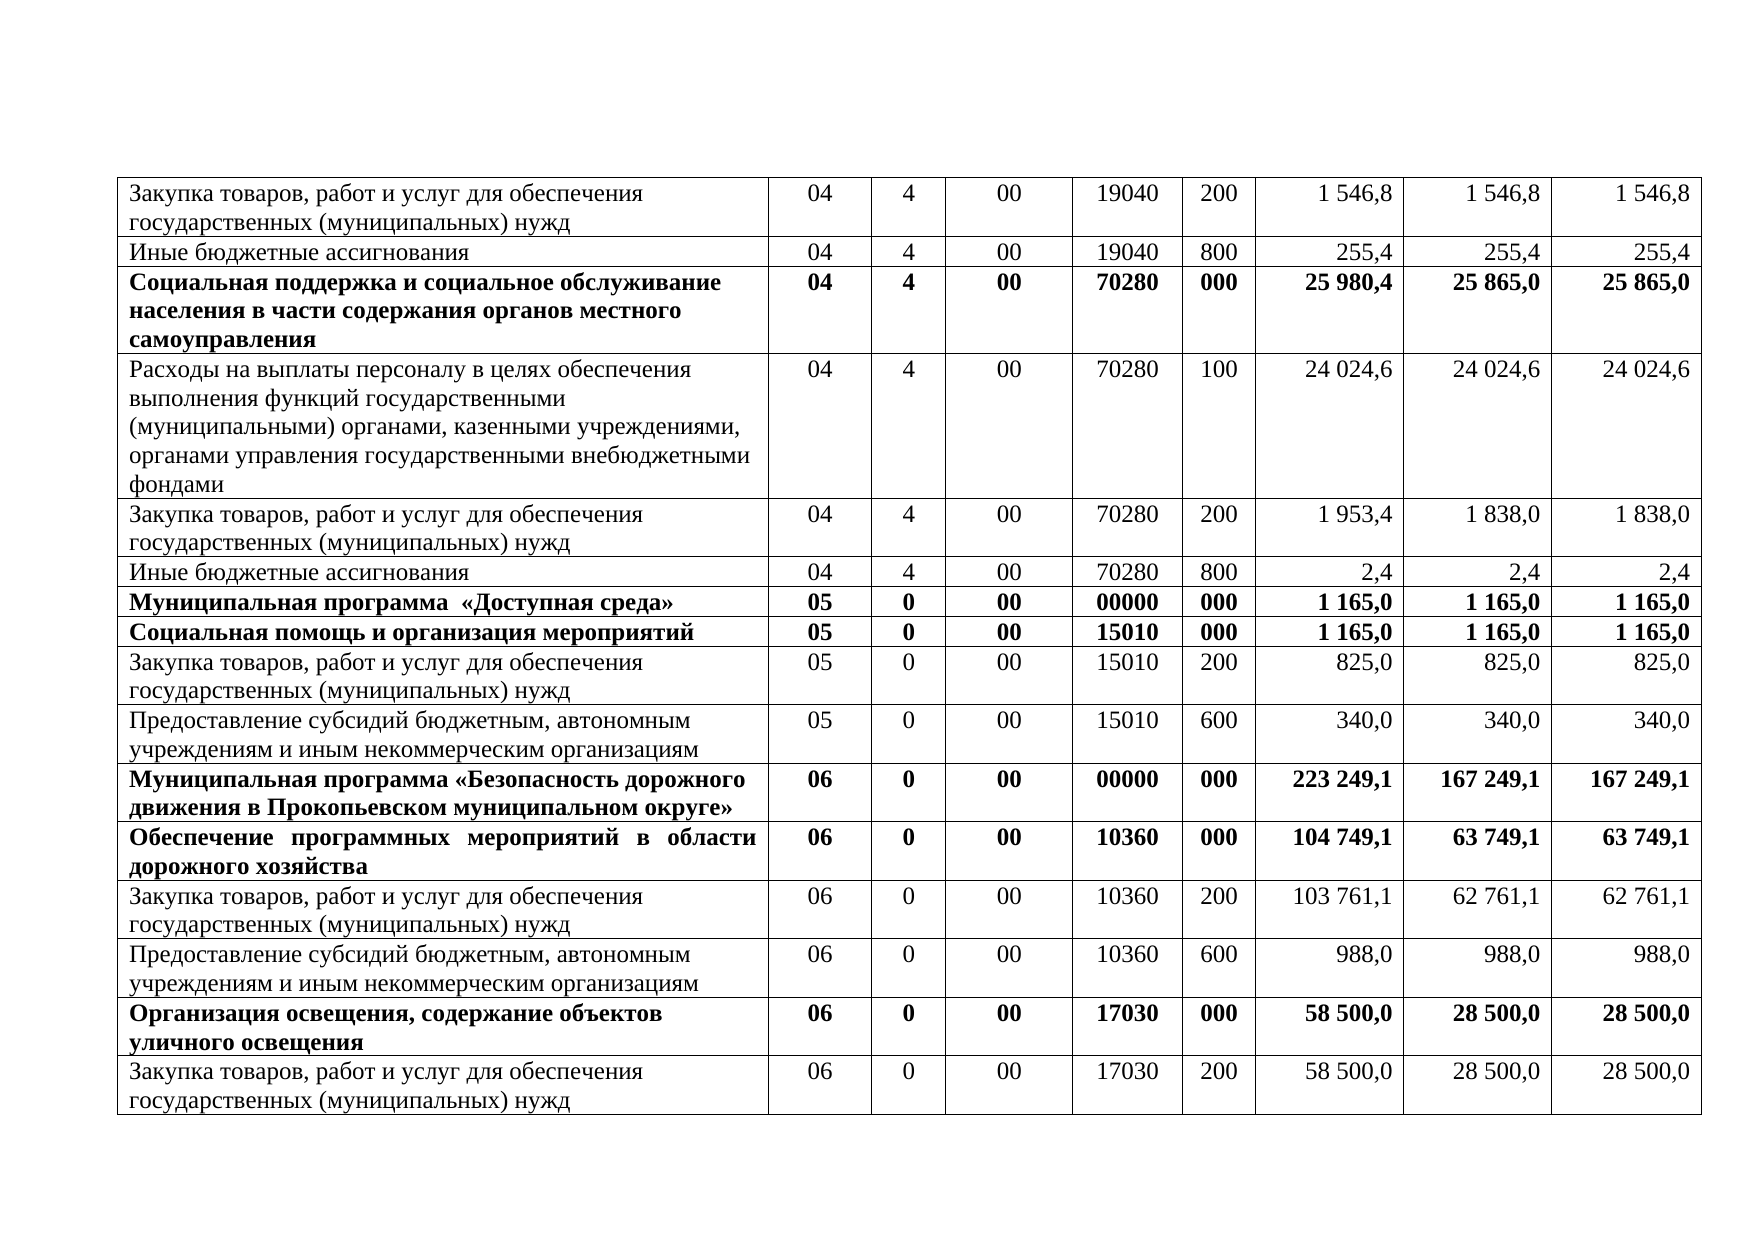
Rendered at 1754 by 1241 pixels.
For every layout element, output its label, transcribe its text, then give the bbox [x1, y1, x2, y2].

table_cell 000 [1183, 617, 1255, 646]
table_cell 58 500,0 [1256, 1056, 1403, 1114]
table_cell 1 953,4 [1256, 499, 1403, 556]
table_cell 200 [1183, 178, 1255, 236]
table_cell 0 [872, 1056, 945, 1114]
table_cell 988,0 [1256, 939, 1403, 997]
table_cell 06 [769, 998, 871, 1055]
table_cell 00 [946, 587, 1072, 616]
table_cell 05 [769, 647, 871, 704]
table_cell 25 865,0 [1404, 267, 1551, 353]
table_cell 15010 [1073, 617, 1182, 646]
table_cell 28 500,0 [1404, 1056, 1551, 1114]
table_cell 06 [769, 764, 871, 821]
table_cell 4 [872, 178, 945, 236]
table_cell 00 [946, 764, 1072, 821]
table_cell 000 [1183, 764, 1255, 821]
table_cell Иные бюджетные ассигнования [118, 557, 768, 586]
table_cell 200 [1183, 647, 1255, 704]
table_cell 06 [769, 881, 871, 938]
table_cell 0 [872, 998, 945, 1055]
table_cell 825,0 [1256, 647, 1403, 704]
table_cell 0 [872, 617, 945, 646]
table_cell 2,4 [1256, 557, 1403, 586]
table_cell 04 [769, 237, 871, 266]
table_cell 00 [946, 1056, 1072, 1114]
table_cell 17030 [1073, 1056, 1182, 1114]
table_cell 167 249,1 [1404, 764, 1551, 821]
table_cell 4 [872, 499, 945, 556]
table_cell 24 024,6 [1552, 354, 1701, 498]
table_cell 05 [769, 617, 871, 646]
table_cell 0 [872, 764, 945, 821]
table_cell 28 500,0 [1404, 998, 1551, 1055]
table_cell 1 546,8 [1404, 178, 1551, 236]
table_cell 4 [872, 267, 945, 353]
table_cell 0 [872, 587, 945, 616]
table_cell 00 [946, 237, 1072, 266]
table_cell 223 249,1 [1256, 764, 1403, 821]
table_cell 1 165,0 [1552, 587, 1701, 616]
table_cell 100 [1183, 354, 1255, 498]
table_cell 000 [1183, 587, 1255, 616]
table_cell 62 761,1 [1404, 881, 1551, 938]
table_cell 255,4 [1404, 237, 1551, 266]
table_cell 10360 [1073, 881, 1182, 938]
table_cell 24 024,6 [1404, 354, 1551, 498]
table_cell 104 749,1 [1256, 822, 1403, 880]
table_cell 988,0 [1404, 939, 1551, 997]
table_cell 25 865,0 [1552, 267, 1701, 353]
table_cell 167 249,1 [1552, 764, 1701, 821]
table_cell 05 [769, 587, 871, 616]
table_cell 000 [1183, 267, 1255, 353]
table_cell 0 [872, 881, 945, 938]
table_cell 00 [946, 617, 1072, 646]
table_cell Закупка товаров, работ и услуг для обеспечения государственных (муниципальных) нужд [118, 881, 768, 938]
table_cell Закупка товаров, работ и услуг для обеспечения государственных (муниципальных) нужд [118, 647, 768, 704]
table_cell 1 838,0 [1404, 499, 1551, 556]
table_cell 00 [946, 557, 1072, 586]
table_cell Социальная помощь и организация мероприятий [118, 617, 768, 646]
table_cell 06 [769, 1056, 871, 1114]
table_cell 24 024,6 [1256, 354, 1403, 498]
table_cell 1 165,0 [1404, 587, 1551, 616]
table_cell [118, 1056, 768, 1114]
table_cell 19040 [1073, 237, 1182, 266]
table_cell 00000 [1073, 587, 1182, 616]
table_cell 10360 [1073, 822, 1182, 880]
table_cell 00 [946, 267, 1072, 353]
table_cell 70280 [1073, 557, 1182, 586]
table_cell 988,0 [1552, 939, 1701, 997]
table_cell 04 [769, 178, 871, 236]
table_cell 15010 [1073, 705, 1182, 763]
table_cell 70280 [1073, 354, 1182, 498]
table_cell 00 [946, 998, 1072, 1055]
table_cell 255,4 [1552, 237, 1701, 266]
table_cell 825,0 [1404, 647, 1551, 704]
table_cell 04 [769, 267, 871, 353]
table_cell 1 546,8 [1552, 178, 1701, 236]
table_cell 00 [946, 822, 1072, 880]
table_cell 1 165,0 [1404, 617, 1551, 646]
table_cell 00 [946, 178, 1072, 236]
table_cell 2,4 [1404, 557, 1551, 586]
table_cell 4 [872, 557, 945, 586]
table_cell 0 [872, 939, 945, 997]
table_cell 28 500,0 [1552, 1056, 1701, 1114]
table_cell 0 [872, 822, 945, 880]
table_cell 15010 [1073, 647, 1182, 704]
table_cell 200 [1183, 881, 1255, 938]
table_cell Обеспечение программных мероприятий в области дорожного хозяйства [118, 822, 768, 880]
table_cell Организация освещения, содержание объектов уличного освещения [118, 998, 768, 1055]
table_cell 06 [769, 822, 871, 880]
table_cell 00000 [1073, 764, 1182, 821]
table_cell Иные бюджетные ассигнования [118, 237, 768, 266]
table_cell 00 [946, 939, 1072, 997]
table_cell 17030 [1073, 998, 1182, 1055]
table_cell 1 838,0 [1552, 499, 1701, 556]
table_cell Закупка товаров, работ и услуг для обеспечения государственных (муниципальных) нужд [118, 178, 768, 236]
table_cell Предоставление субсидий бюджетным, автономным учреждениям и иным некоммерческим организациям [118, 939, 768, 997]
table_cell 62 761,1 [1552, 881, 1701, 938]
table_cell 04 [769, 354, 871, 498]
table_cell 00 [946, 705, 1072, 763]
table_cell 000 [1183, 822, 1255, 880]
table_cell 825,0 [1552, 647, 1701, 704]
table_cell 200 [1183, 499, 1255, 556]
table_cell 4 [872, 237, 945, 266]
table_cell 25 980,4 [1256, 267, 1403, 353]
table_cell 19040 [1073, 178, 1182, 236]
table_cell 04 [769, 499, 871, 556]
table_cell Закупка товаров, работ и услуг для обеспечения государственных (муниципальных) нужд [118, 499, 768, 556]
table_cell 70280 [1073, 267, 1182, 353]
table_cell 800 [1183, 557, 1255, 586]
table_cell 2,4 [1552, 557, 1701, 586]
table_cell 1 165,0 [1256, 617, 1403, 646]
table_cell Муниципальная программа «Безопасность дорожного движения в Прокопьевском муниципальном округе» [118, 764, 768, 821]
table_cell 00 [946, 499, 1072, 556]
table_cell 255,4 [1256, 237, 1403, 266]
table_cell 340,0 [1552, 705, 1701, 763]
table_cell 200 [1183, 1056, 1255, 1114]
table_cell Муниципальная программа «Доступная среда» [118, 587, 768, 616]
table_cell 600 [1183, 939, 1255, 997]
table_cell 63 749,1 [1404, 822, 1551, 880]
table_cell 1 546,8 [1256, 178, 1403, 236]
table_cell 04 [769, 557, 871, 586]
table_cell 06 [769, 939, 871, 997]
table_cell 00 [946, 647, 1072, 704]
table_cell 4 [872, 354, 945, 498]
table_cell 1 165,0 [1256, 587, 1403, 616]
table_cell 10360 [1073, 939, 1182, 997]
table_cell 000 [1183, 998, 1255, 1055]
table_cell 58 500,0 [1256, 998, 1403, 1055]
table_cell 05 [769, 705, 871, 763]
table_cell 63 749,1 [1552, 822, 1701, 880]
table_cell Социальная поддержка и социальное обслуживание населения в части содержания органов местного самоуправления [118, 267, 768, 353]
table_cell 103 761,1 [1256, 881, 1403, 938]
table_cell 00 [946, 881, 1072, 938]
table_cell 0 [872, 647, 945, 704]
table_cell 800 [1183, 237, 1255, 266]
table_cell 1 165,0 [1552, 617, 1701, 646]
table_cell Предоставление субсидий бюджетным, автономным учреждениям и иным некоммерческим организациям [118, 705, 768, 763]
table_cell 600 [1183, 705, 1255, 763]
table_cell 00 [946, 354, 1072, 498]
table_cell 340,0 [1404, 705, 1551, 763]
table_cell 0 [872, 705, 945, 763]
table_cell 28 500,0 [1552, 998, 1701, 1055]
table_cell 340,0 [1256, 705, 1403, 763]
table_cell 70280 [1073, 499, 1182, 556]
